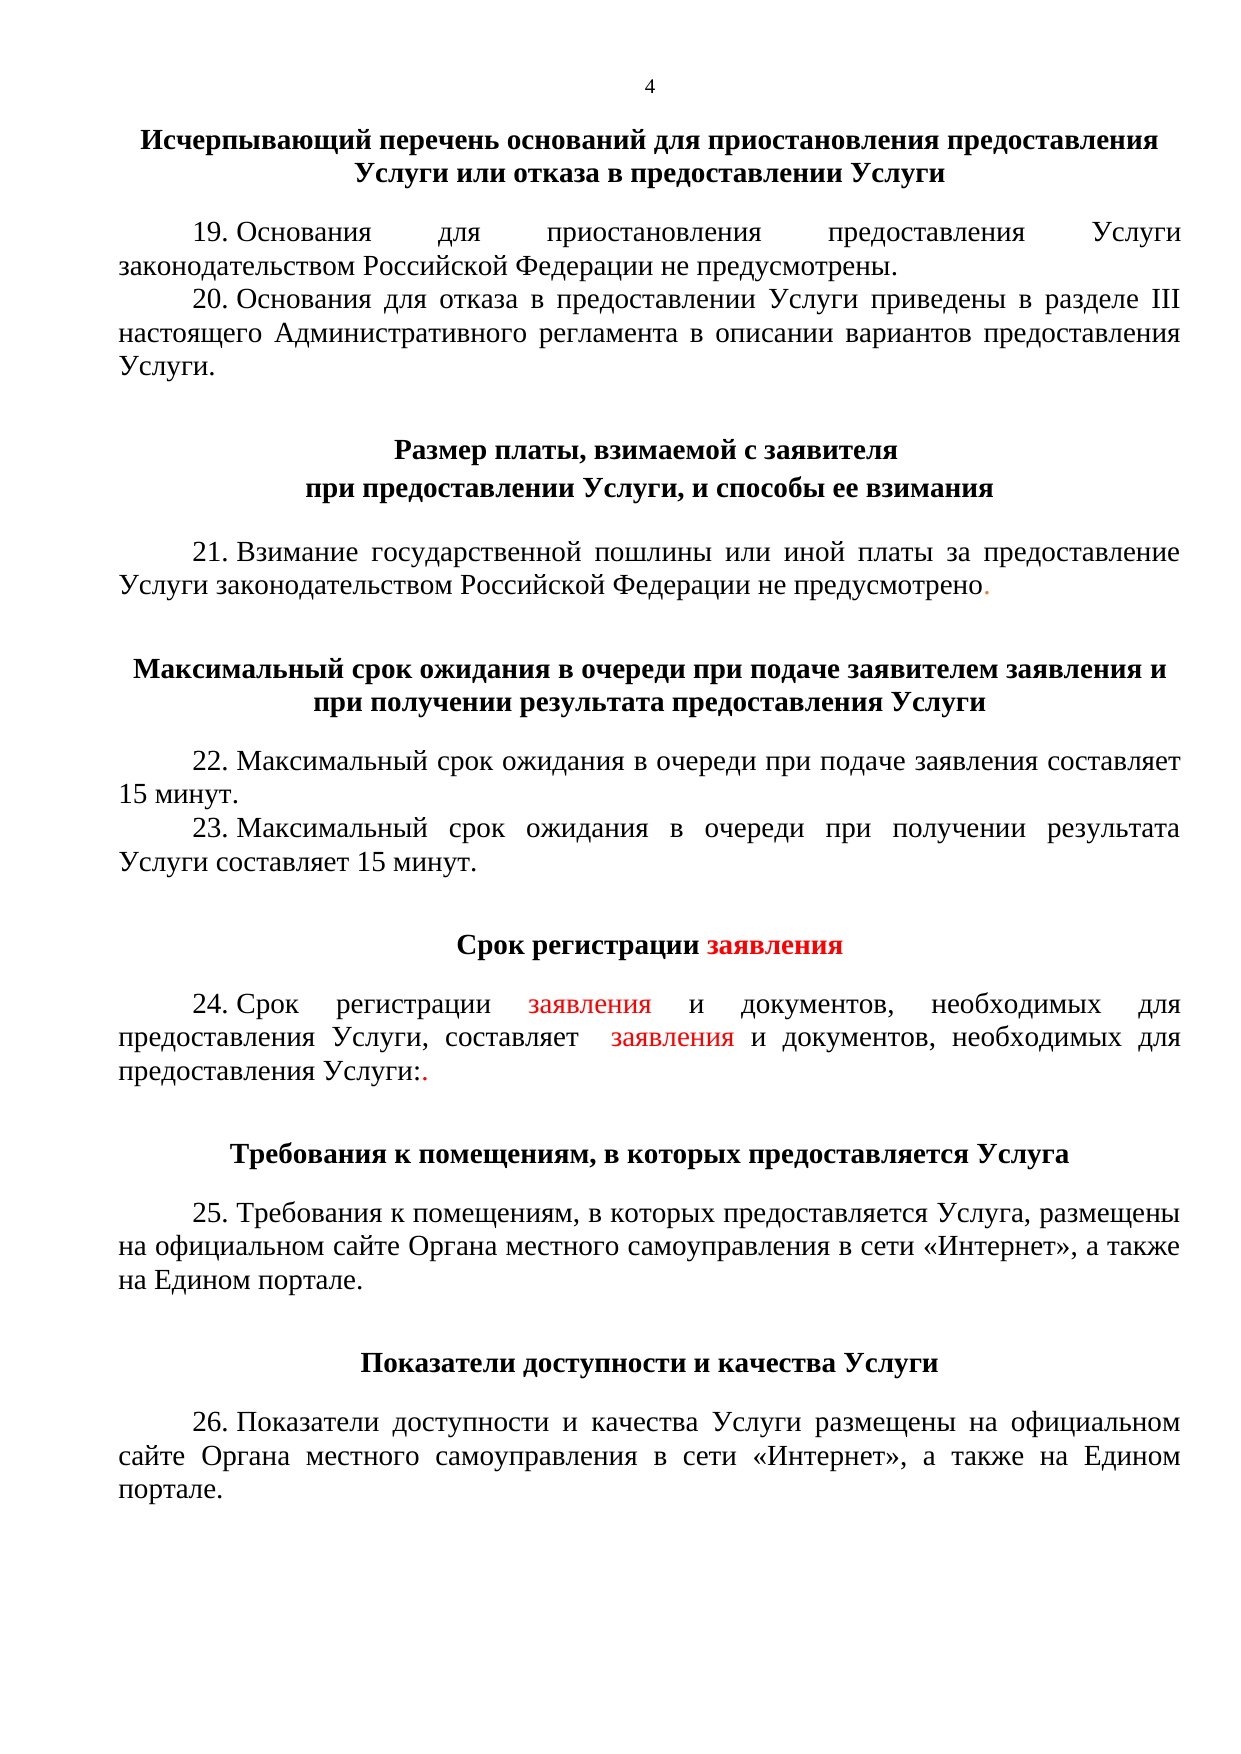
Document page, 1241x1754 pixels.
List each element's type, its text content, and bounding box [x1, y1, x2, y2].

text Требования к помещениям, в которых предоставляется Услуга [118, 1136, 1181, 1170]
list Основания для приостановления предоставления Услуги законодательством Российской Федерации не предусмотрены. [118, 214, 1181, 281]
list Максимальный срок ожидания в очереди при подаче заявления составляет 15 минут. [118, 743, 1181, 810]
text Показатели доступности и качества Услуги [118, 1346, 1181, 1379]
text Максимальный срок ожидания в очереди при подаче заявителем заявления и при получении результата предоставления Услуги [118, 651, 1181, 718]
text Исчерпывающий перечень оснований для приостановления предоставления Услуги или отказа в предоставлении Услуги [118, 122, 1181, 189]
text Срок регистрации заявления [118, 927, 1181, 961]
list Максимальный срок ожидания в очереди при получении результата Услуги составляет 15 минут. [118, 810, 1181, 877]
list Срок регистрации заявления и документов, необходимых для предоставления Услуги, составляет заявления и документов, необходимых для предоставления Услуги:. [118, 986, 1181, 1086]
text Размер платы, взимаемой с заявителя при предоставлении Услуги, и способы ее взимания [118, 432, 1181, 504]
list Основания для отказа в предоставлении Услуги приведены в разделе III настоящего Административного регламента в описании вариантов предоставления Услуги. [118, 281, 1181, 382]
list Взимание государственной пошлины или иной платы за предоставление Услуги законодательством Российской Федерации не предусмотрено. [118, 534, 1181, 601]
list Требования к помещениям, в которых предоставляется Услуга, размещены на официальном сайте Органа местного самоуправления в сети «Интернет», а также на Едином портале. [118, 1195, 1181, 1296]
list Показатели доступности и качества Услуги размещены на официальном сайте Органа местного самоуправления в сети «Интернет», а также на Едином портале. [118, 1404, 1181, 1505]
